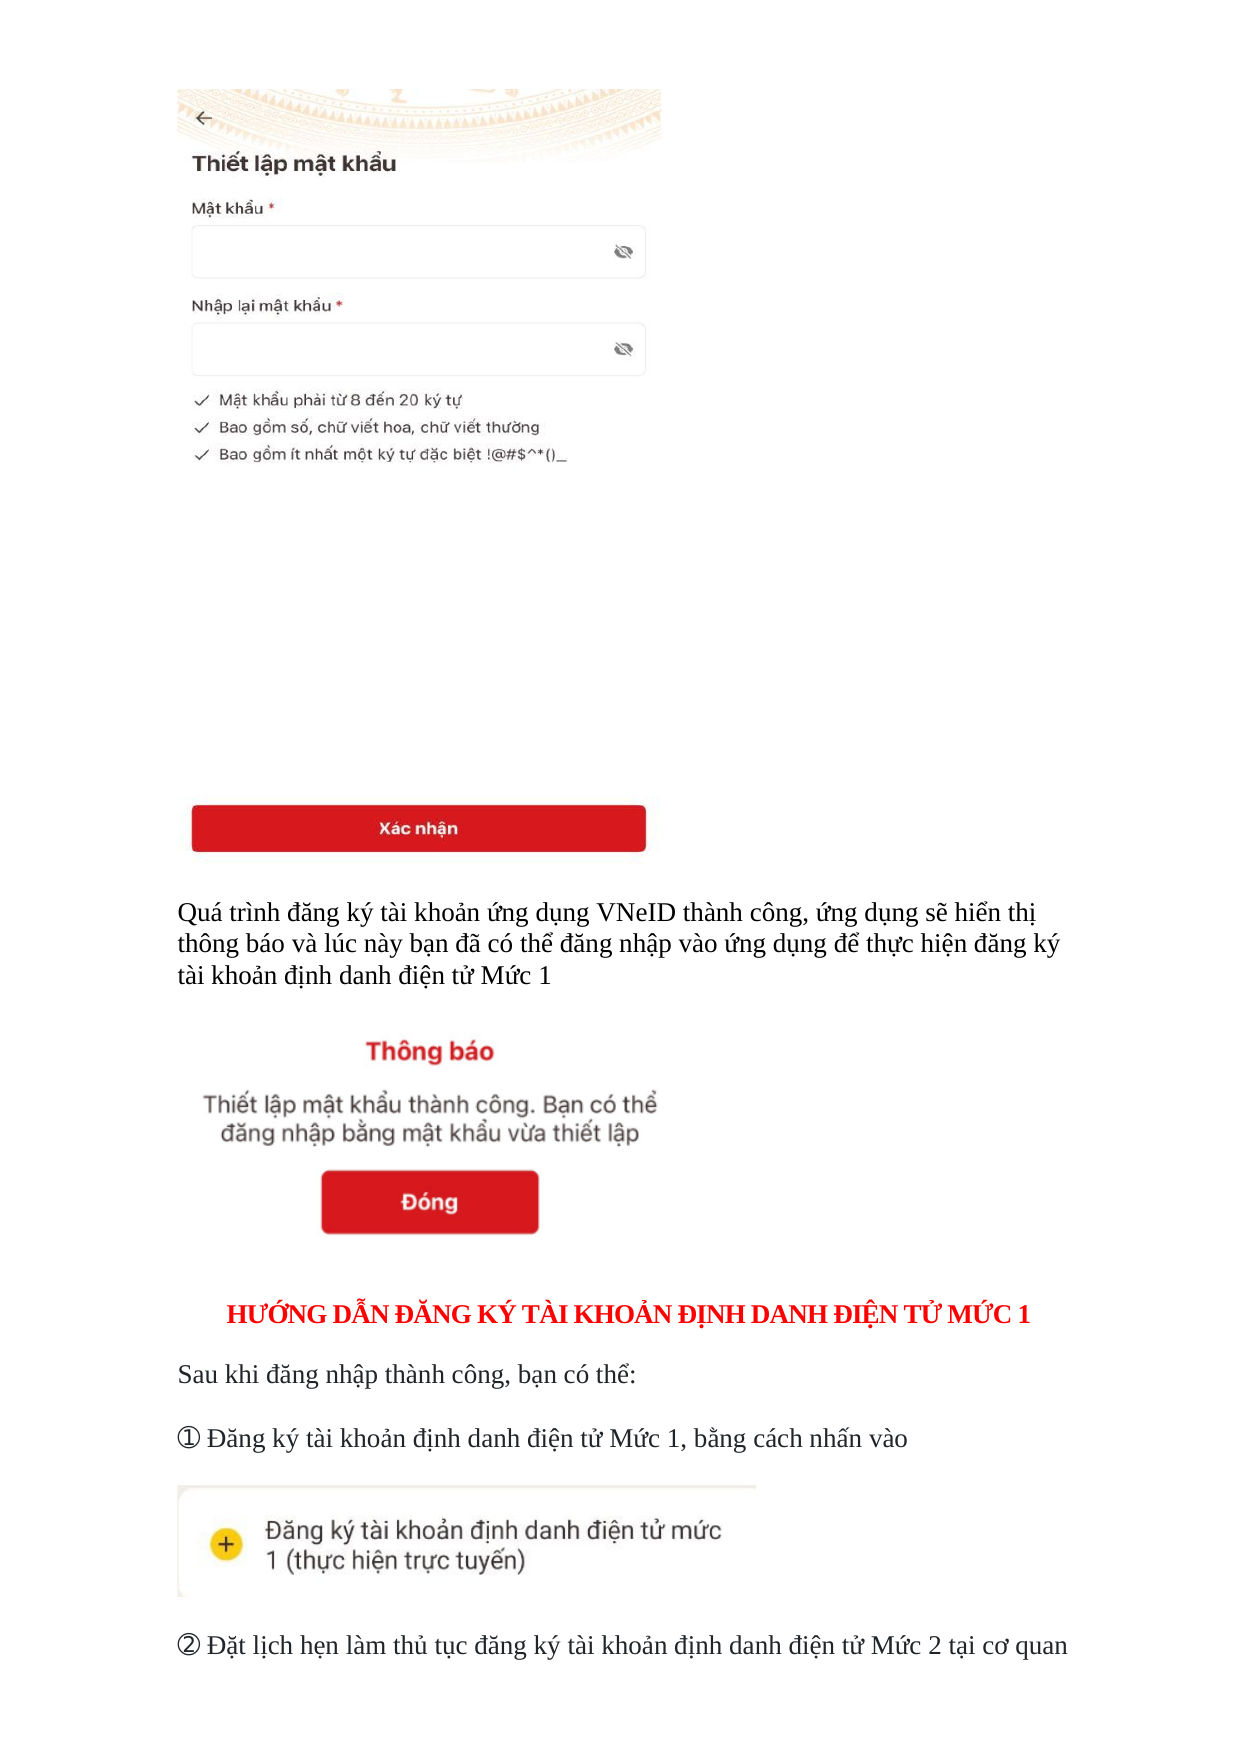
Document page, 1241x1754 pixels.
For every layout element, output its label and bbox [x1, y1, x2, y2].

picture [177, 89, 662, 868]
picture [177, 1485, 757, 1597]
table_header [162, 44, 1097, 1678]
picture [177, 1019, 681, 1269]
